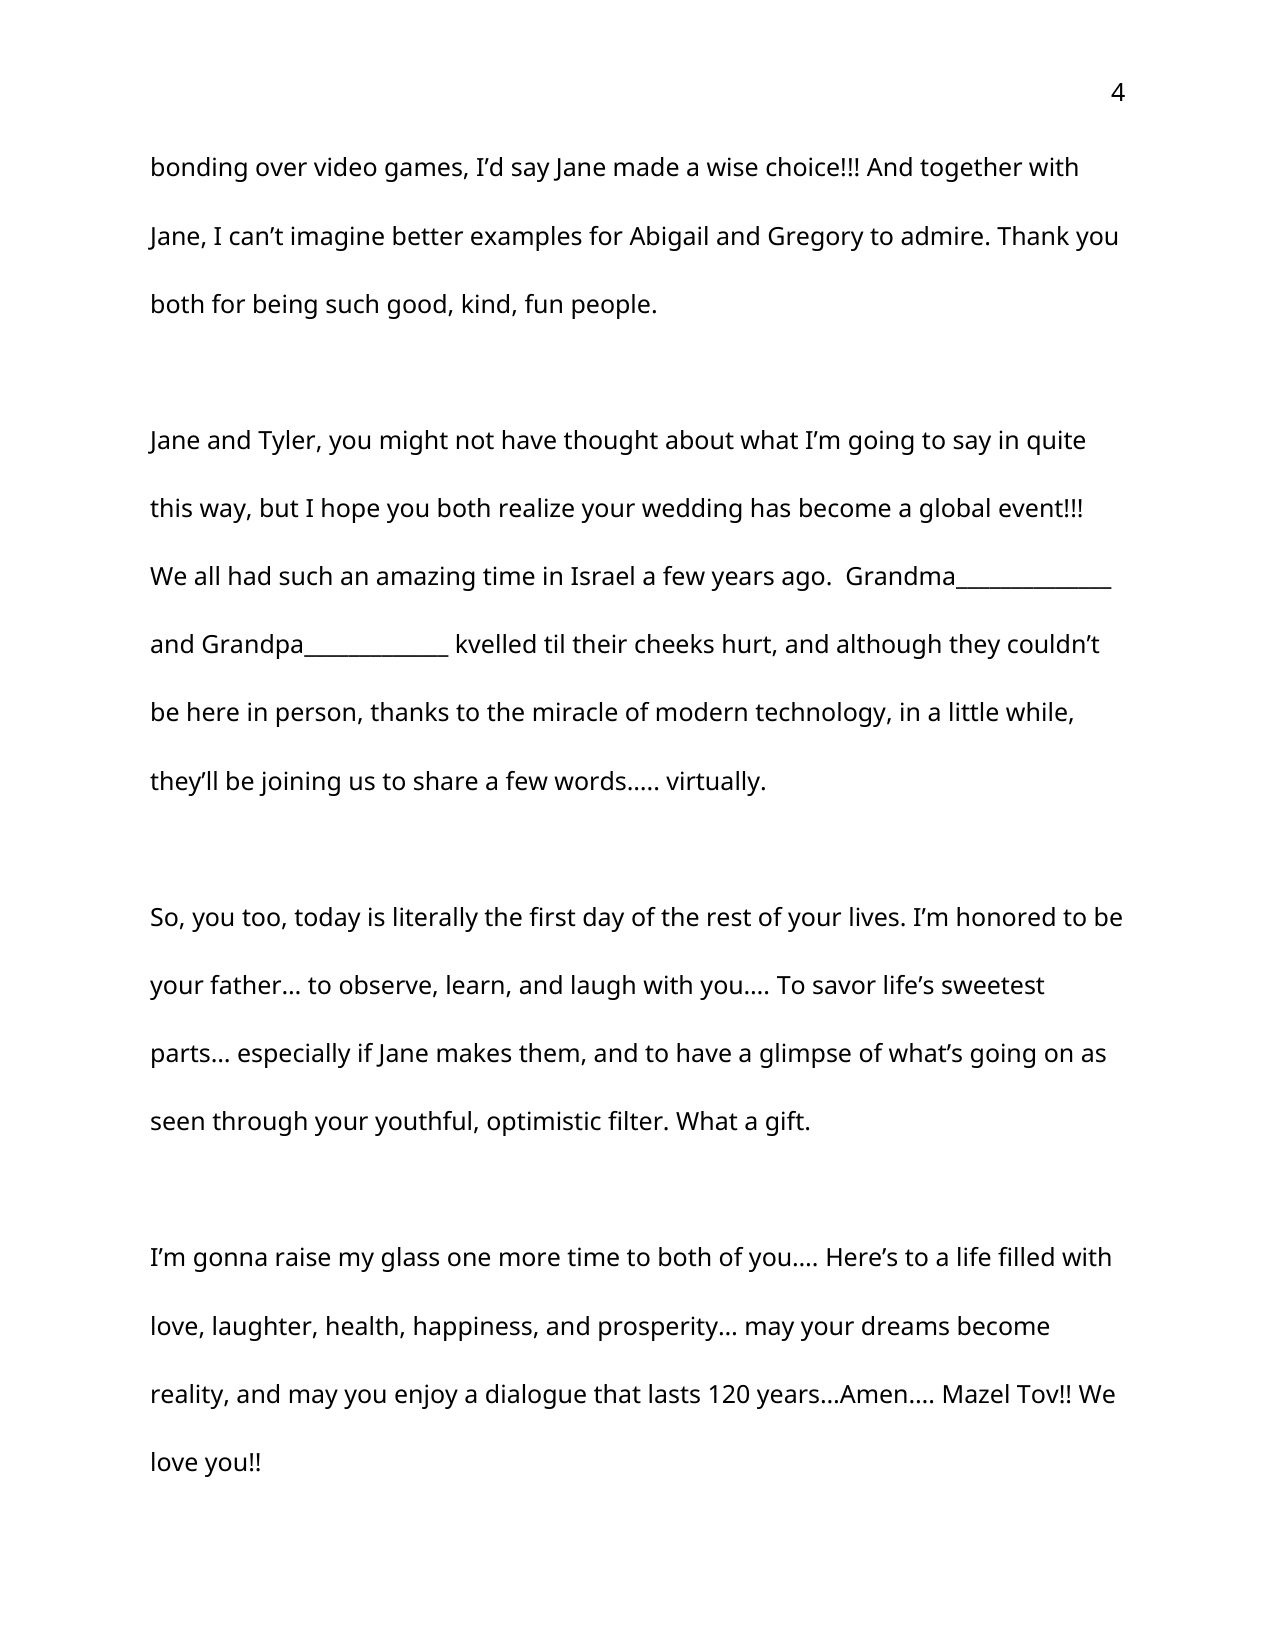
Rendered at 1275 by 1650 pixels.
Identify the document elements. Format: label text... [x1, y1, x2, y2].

text Jane and Tyler, you might not have thought about what I’m going to say in quite this way, but I hope you both realize your wedding has become a global event!!! We all had such an amazing time in Israel a few years ago. Grandma______________ and Grandpa_____________ kvelled til their cheeks hurt, and although they couldn’t be here in person, thanks to the miracle of modern technology, in a little while, they’ll be joining us to share a few words….. virtually. [150, 422, 1125, 797]
text I’m gonna raise my glass one more time to both of you…. Here’s to a life filled with love, laughter, health, happiness, and prosperity… may your dreams become reality, and may you enjoy a dialogue that lasts 120 years…Amen…. Mazel Tov!! We love you!! [150, 1240, 1125, 1478]
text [150, 150, 1125, 320]
text So, you too, today is literally the first day of the rest of your lives. I’m honored to be your father… to observe, learn, and laugh with you…. To savor life’s sweetest parts… especially if Jane makes them, and to have a glimpse of what’s going on as seen through your youthful, optimistic filter. What a gift. [150, 899, 1125, 1138]
